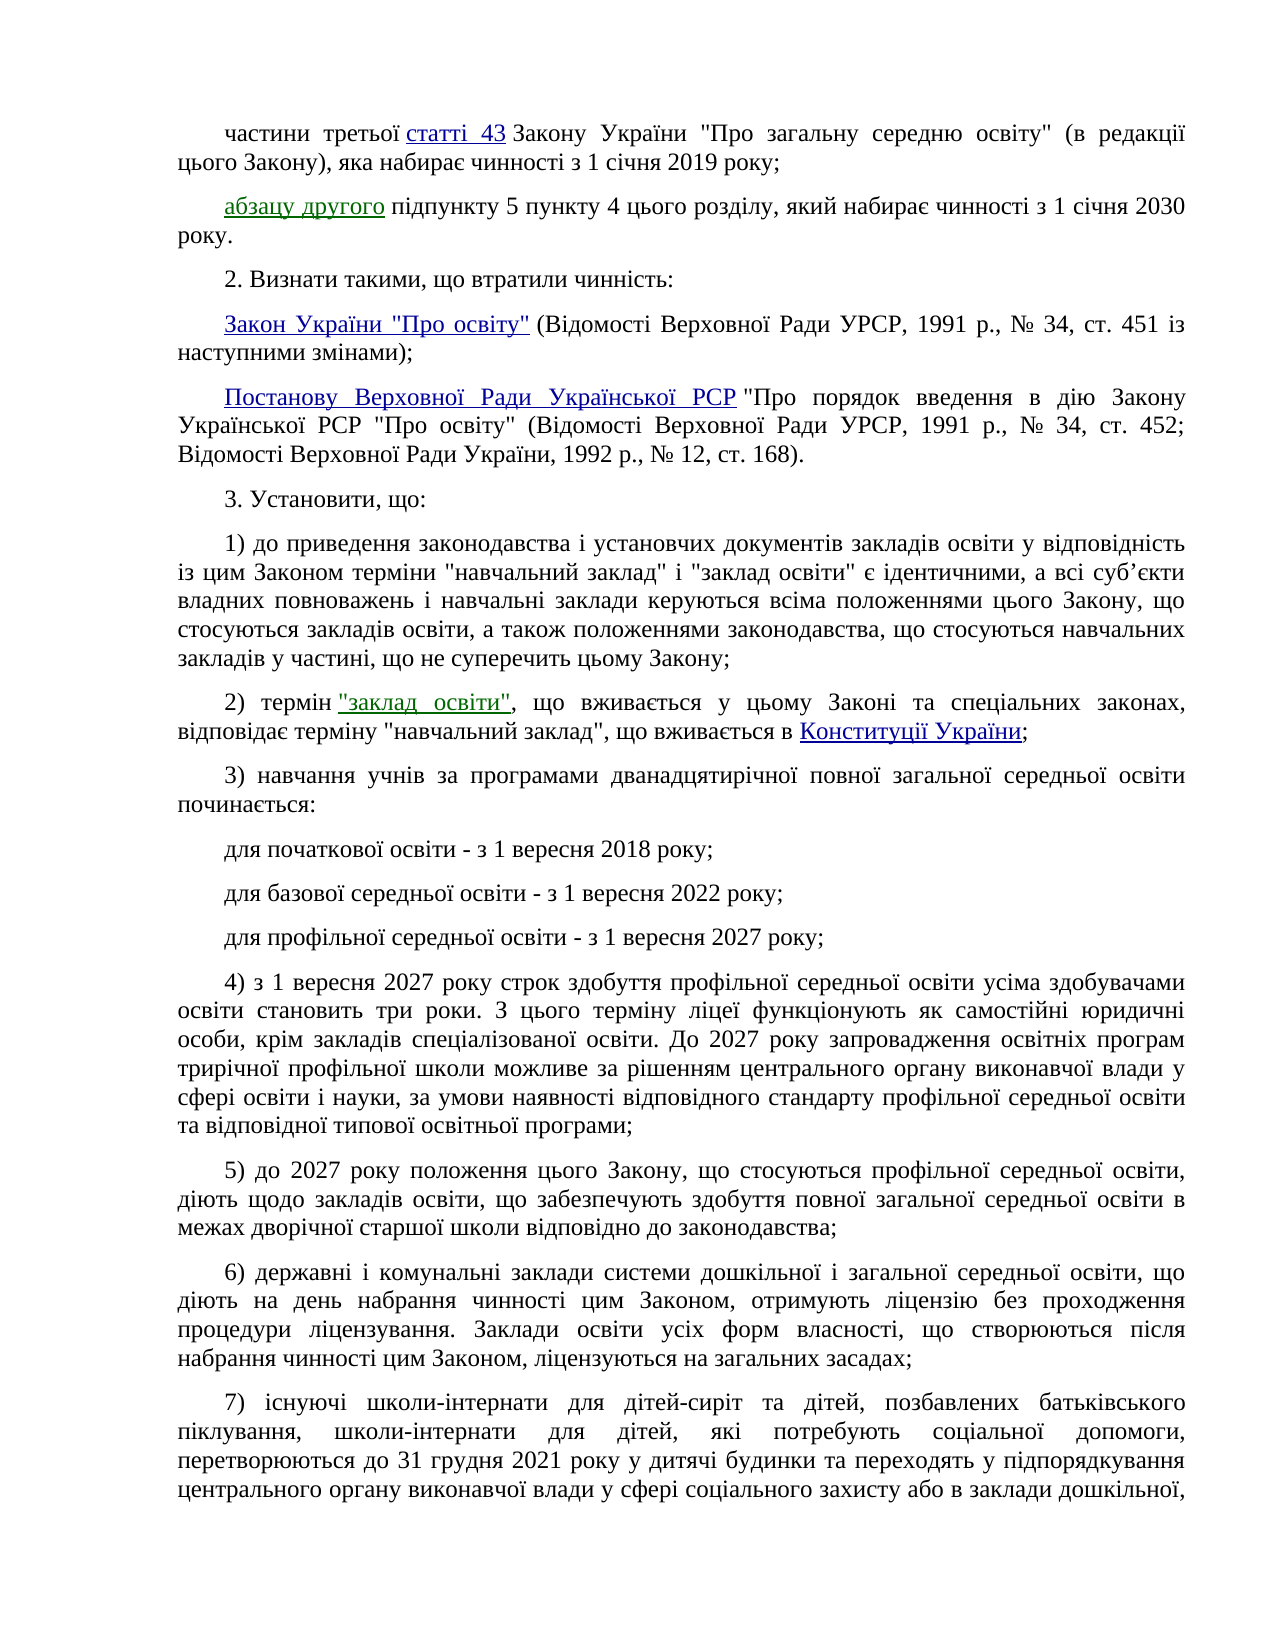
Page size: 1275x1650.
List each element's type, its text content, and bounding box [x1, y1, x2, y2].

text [177, 1387, 1186, 1502]
text Постанову Верховної Ради Української РСР "Про порядок введення в дію Закону Української РСР "Про освіту" (Відомості Верховної Ради УРСР, 1991 р., № 34, ст. 452; Відомості Верховної Ради України, 1992 р., № 12, ст. 168). [177, 382, 1186, 468]
text 3. Установити, що: [177, 484, 1186, 512]
text 3) навчання учнів за програмами дванадцятирічної повної загальної середньої освіти починається: [177, 761, 1186, 818]
text 1) до приведення законодавства і установчих документів закладів освіти у відповідність із цим Законом терміни "навчальний заклад" і "заклад освіти" є ідентичними, а всі суб’єкти владних повноважень і навчальні заклади керуються всіма положеннями цього Закону, що стосуються закладів освіти, а також положеннями законодавства, що стосуються навчальних закладів у частині, що не суперечить цьому Закону; [177, 528, 1186, 672]
text 2. Визнати такими, що втратили чинність: [177, 264, 1186, 293]
text 4) з 1 вересня 2027 року строк здобуття профільної середньої освіти усіма здобувачами освіти становить три роки. З цього терміну ліцеї функціонують як самостійні юридичні особи, крім закладів спеціалізованої освіти. До 2027 року запровадження освітніх програм трирічної профільної школи можливе за рішенням центрального органу виконавчої влади у сфері освіти і науки, за умови наявності відповідного стандарту профільної середньої освіти та відповідної типової освітньої програми; [177, 967, 1186, 1139]
text для початкової освіти - з 1 вересня 2018 року; [177, 834, 1186, 862]
text 2) термін "заклад освіти", що вживається у цьому Законі та спеціальних законах, відповідає терміну "навчальний заклад", що вживається в Конституції України; [177, 687, 1186, 745]
text для базової середньої освіти - з 1 вересня 2022 року; [177, 878, 1186, 907]
text 6) державні і комунальні заклади системи дошкільної і загальної середньої освіти, що діють на день набрання чинності цим Законом, отримують ліцензію без проходження процедури ліцензування. Заклади освіти усіх форм власності, що створюються після набрання чинності цим Законом, ліцензуються на загальних засадах; [177, 1257, 1186, 1372]
text абзацу другого підпункту 5 пункту 4 цього розділу, який набирає чинності з 1 січня 2030 року. [177, 191, 1186, 249]
text для профільної середньої освіти - з 1 вересня 2027 року; [177, 922, 1186, 951]
text 5) до 2027 року положення цього Закону, що стосуються профільної середньої освіти, діють щодо закладів освіти, що забезпечують здобуття повної загальної середньої освіти в межах дворічної старшої школи відповідно до законодавства; [177, 1155, 1186, 1241]
text частини третьої статті 43 Закону України "Про загальну середню освіту" (в редакції цього Закону), яка набирає чинності з 1 січня 2019 року; [177, 118, 1186, 176]
text Закон України "Про освіту" (Відомості Верховної Ради УРСР, 1991 р., № 34, ст. 451 із наступними змінами); [177, 309, 1186, 366]
